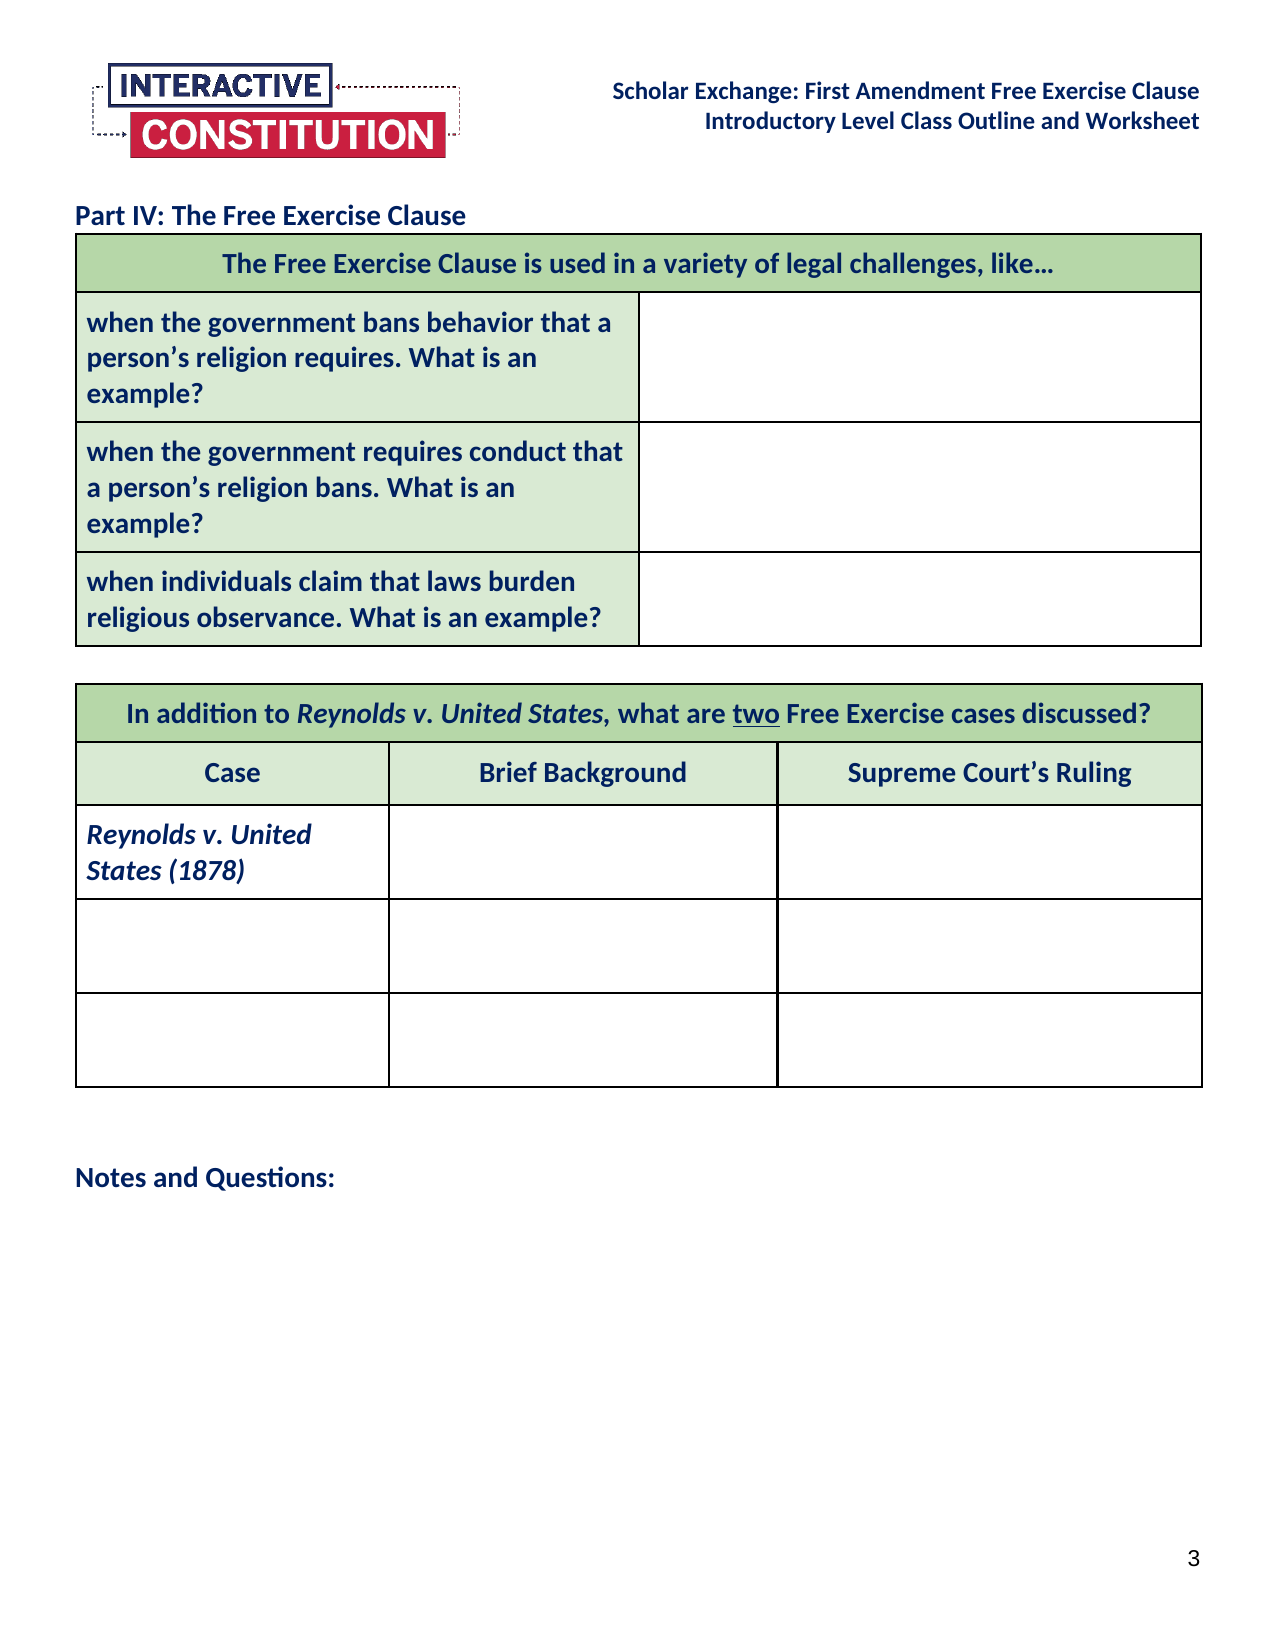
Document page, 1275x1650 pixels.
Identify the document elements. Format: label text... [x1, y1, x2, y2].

picture [92, 63, 460, 158]
table_cell [640, 553, 1200, 645]
table_cell [77, 900, 388, 992]
table_cell [779, 900, 1201, 992]
table_cell [390, 994, 776, 1086]
table_cell when individuals claim that laws burden religious observance. What is an example? [77, 553, 638, 645]
table_cell [779, 806, 1201, 898]
table_header The Free Exercise Clause is used in a variety of legal challenges, like… [77, 235, 1200, 291]
table_cell [390, 900, 776, 992]
table_cell Reynolds v. United States (1878) [77, 806, 388, 898]
text Notes and Questions: [75, 1159, 1200, 1195]
table_cell [640, 423, 1200, 551]
table_cell [77, 994, 388, 1086]
table_cell Supreme Court’s Ruling [779, 743, 1201, 804]
table_cell [779, 994, 1201, 1086]
table_cell [640, 293, 1200, 421]
table_cell Case [77, 743, 388, 804]
table_cell when the government requires conduct that a person’s religion bans. What is an example? [77, 423, 638, 551]
table_cell [390, 806, 776, 898]
text Part IV: The Free Exercise Clause [75, 197, 1200, 233]
table_header In addition to Reynolds v. United States, what are two Free Exercise cases discussed? [77, 685, 1201, 741]
table_cell Brief Background [390, 743, 776, 804]
table_cell when the government bans behavior that a person’s religion requires. What is an example? [77, 293, 638, 421]
